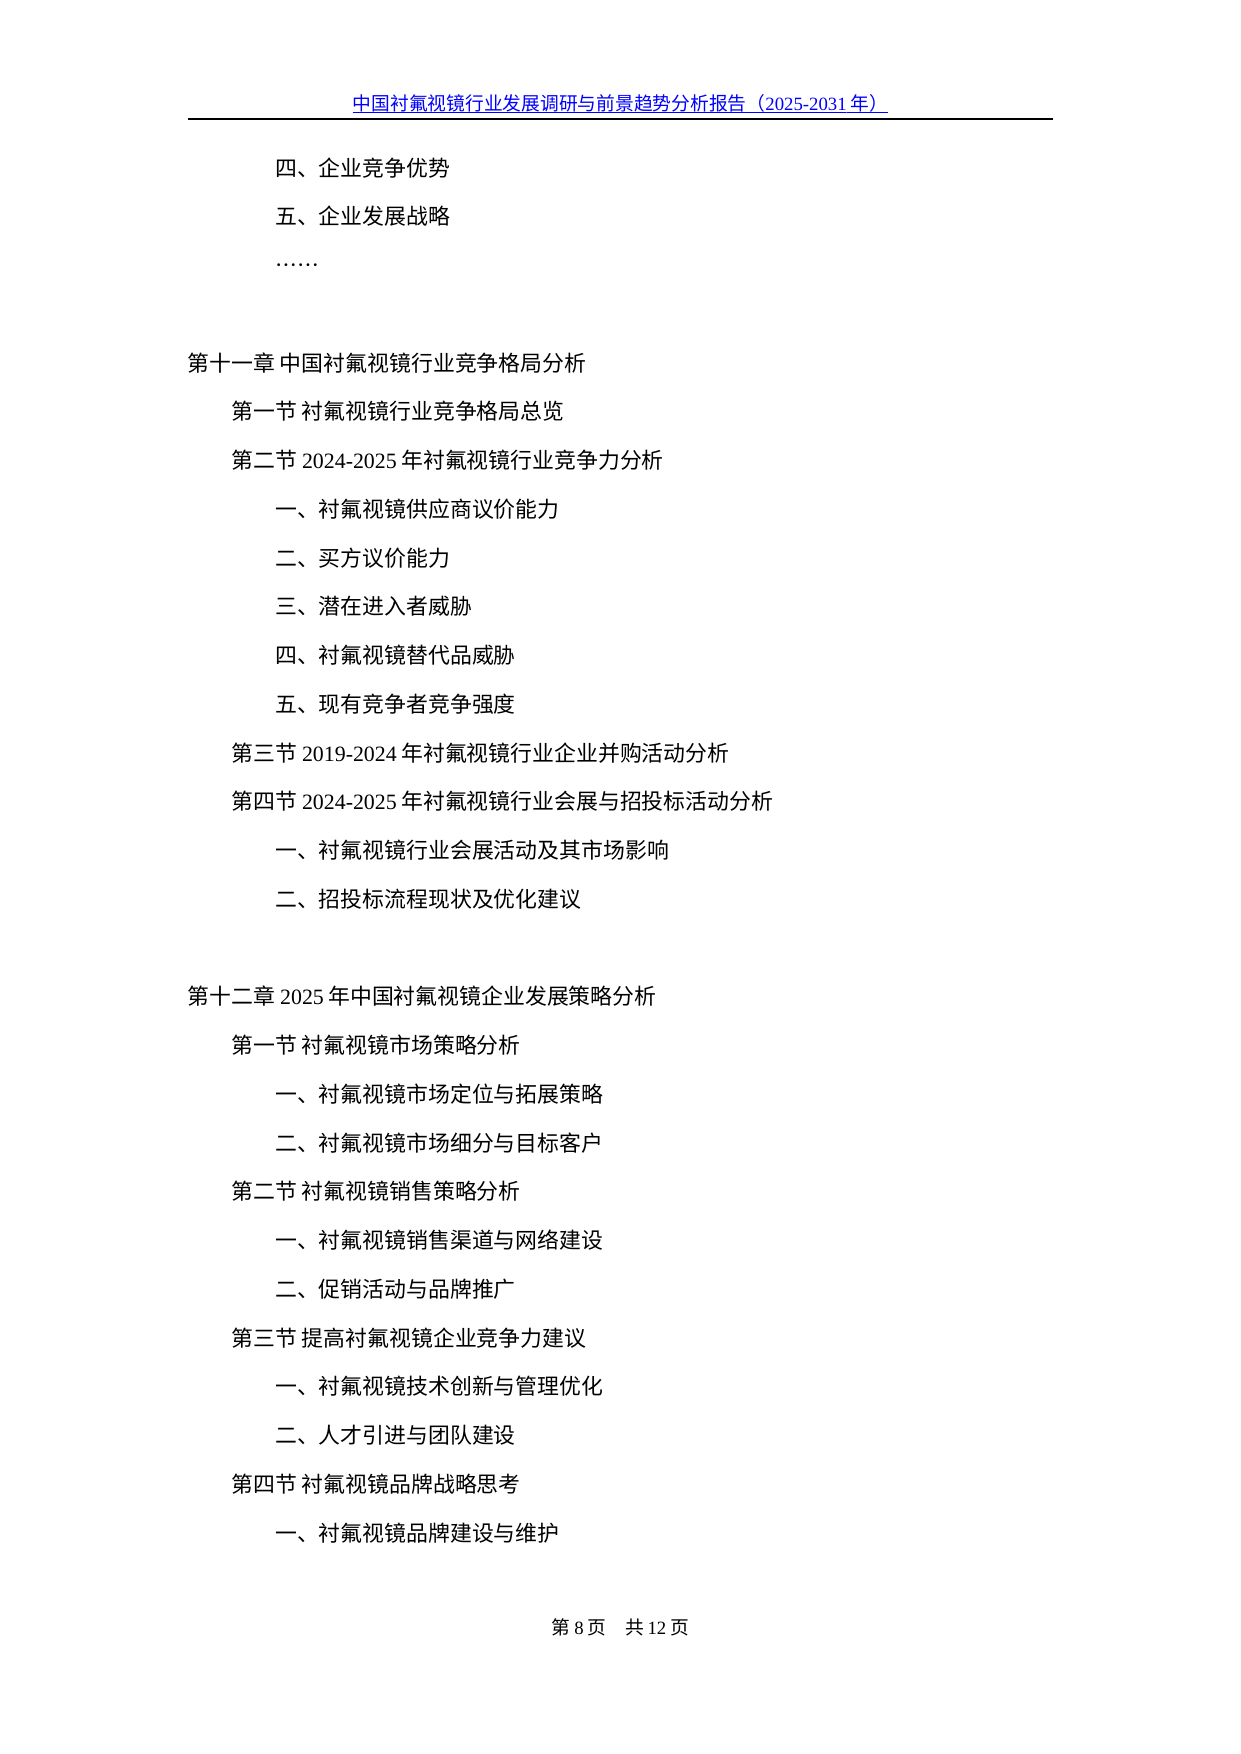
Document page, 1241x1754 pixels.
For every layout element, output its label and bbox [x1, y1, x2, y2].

text [187, 150, 1053, 1548]
